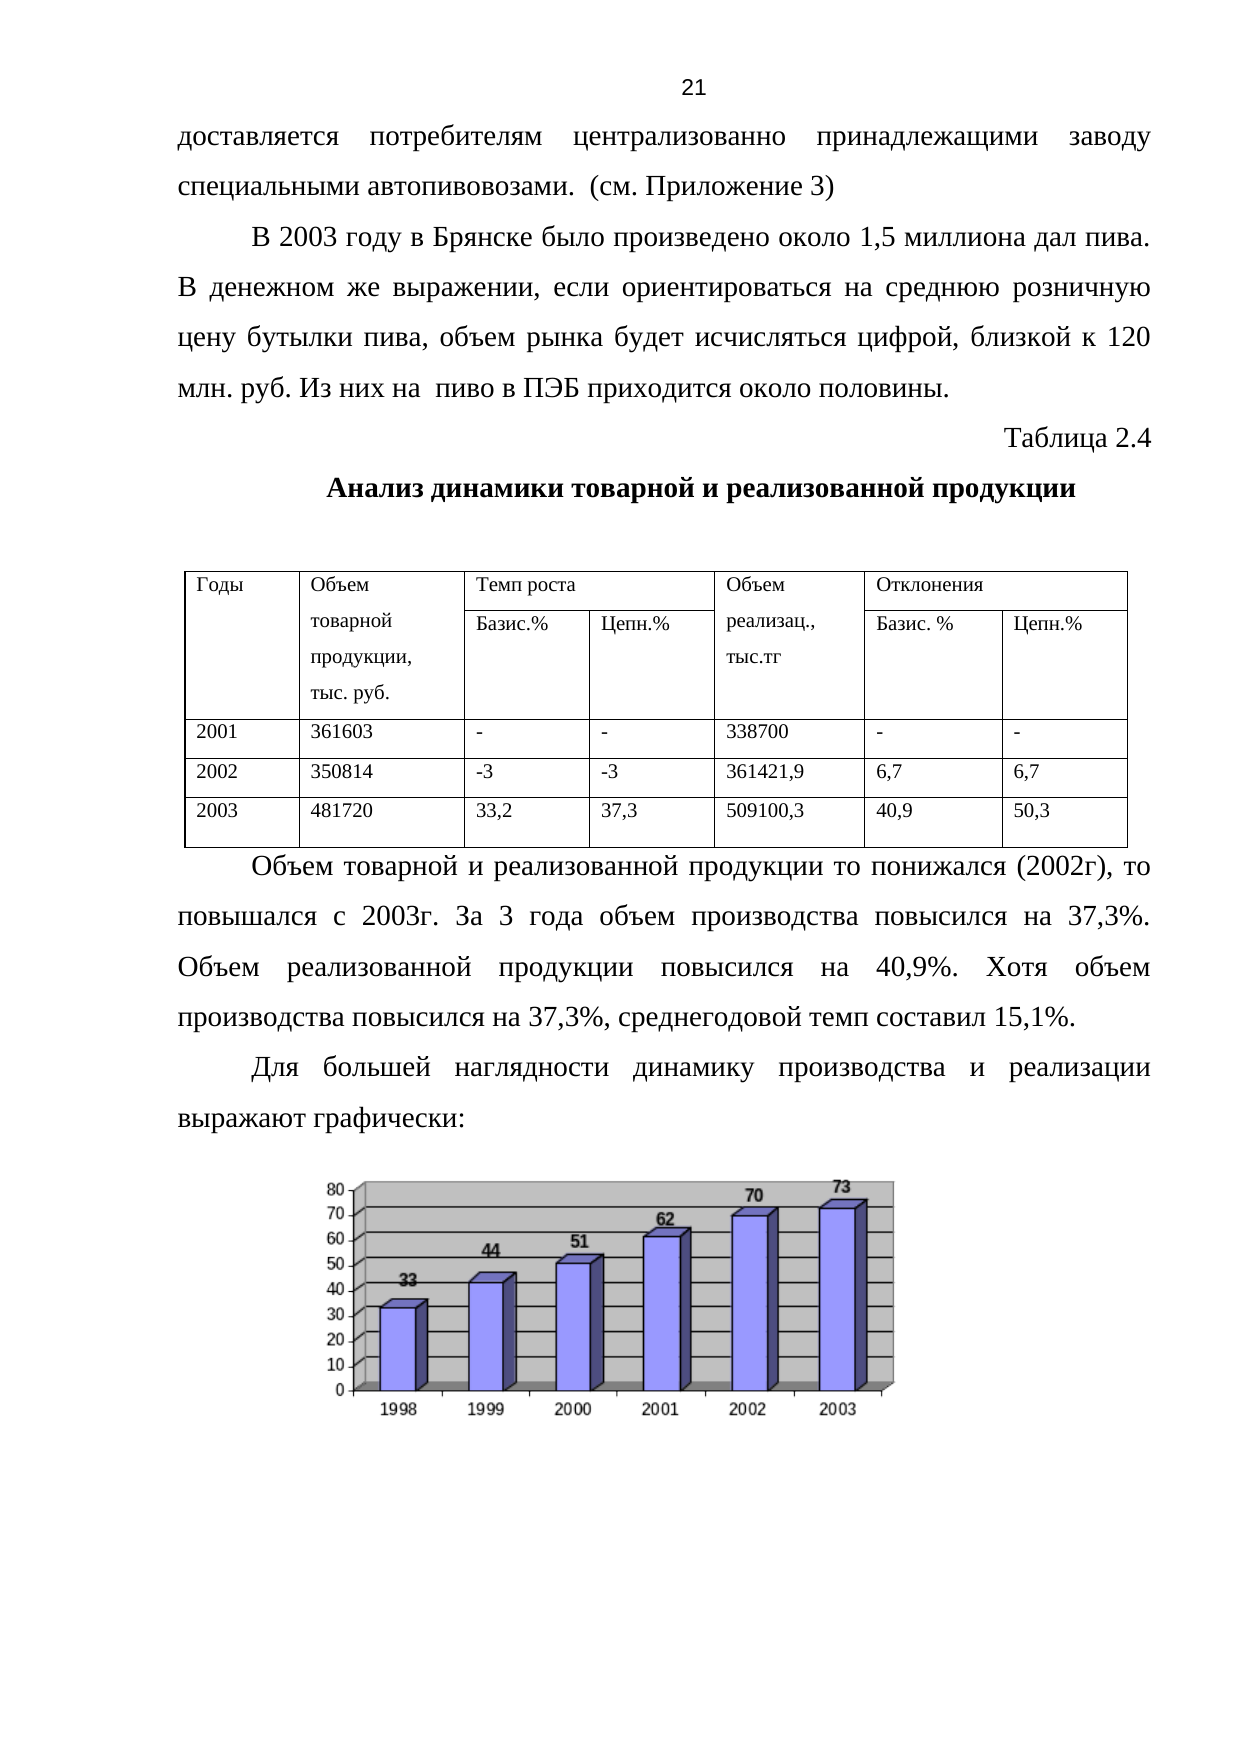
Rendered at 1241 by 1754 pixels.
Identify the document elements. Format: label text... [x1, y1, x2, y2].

table_cell Цепн.% [1003, 611, 1127, 718]
table_cell 338700 [715, 720, 864, 758]
table_cell 350814 [300, 759, 464, 797]
text Таблица 2.4 [177, 420, 1152, 453]
text Анализ динамики товарной и реализованной продукции [177, 470, 1152, 504]
table_header Годы [186, 572, 299, 718]
table_cell 33,2 [465, 798, 589, 847]
table_cell Цепн.% [590, 611, 714, 718]
table_header Объем реализац., тыс.тг [715, 572, 864, 718]
table_cell 50,3 [1003, 798, 1127, 847]
table_cell 481720 [300, 798, 464, 847]
table_cell - [865, 720, 1002, 758]
table_cell 6,7 [865, 759, 1002, 797]
text В 2003 году в Брянске было произведено около 1,5 миллиона дал пива. В денежном же выражении, если ориентироваться на среднюю розничную цену бутылки пива, объем рынка будет исчисляться цифрой, близкой к 120 млн. руб. Из них на пиво в ПЭБ приходится около половины. [177, 219, 1152, 403]
table_header Темп роста [465, 572, 714, 610]
table_header Отклонения [865, 572, 1127, 610]
table_cell 361603 [300, 720, 464, 758]
table_cell 2003 [186, 798, 299, 847]
text Объем товарной и реализованной продукции то понижался (2002г), то повышался с 2003г. За 3 года объем производства повысился на 37,3%. Объем реализованной продукции повысился на 40,9%. Хотя объем производства повысился на 37,3%, среднегодовой темп составил 15,1%. [177, 848, 1152, 1033]
table_cell -3 [590, 759, 714, 797]
text Для большей наглядности динамику производства и реализации выражают графически: [177, 1049, 1152, 1133]
table_header Объем товарной продукции, тыс. руб. [300, 572, 464, 718]
table_cell - [465, 720, 589, 758]
table_cell - [1003, 720, 1127, 758]
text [177, 118, 1152, 202]
table_cell 361421,9 [715, 759, 864, 797]
table_cell 2002 [186, 759, 299, 797]
table_cell Базис.% [465, 611, 589, 718]
table_cell 40,9 [865, 798, 1002, 847]
table_cell 2001 [186, 720, 299, 758]
table_cell 6,7 [1003, 759, 1127, 797]
table_cell -3 [465, 759, 589, 797]
table_cell - [590, 720, 714, 758]
table_cell 37,3 [590, 798, 714, 847]
table_cell Базис. % [865, 611, 1002, 718]
table_cell 509100,3 [715, 798, 864, 847]
